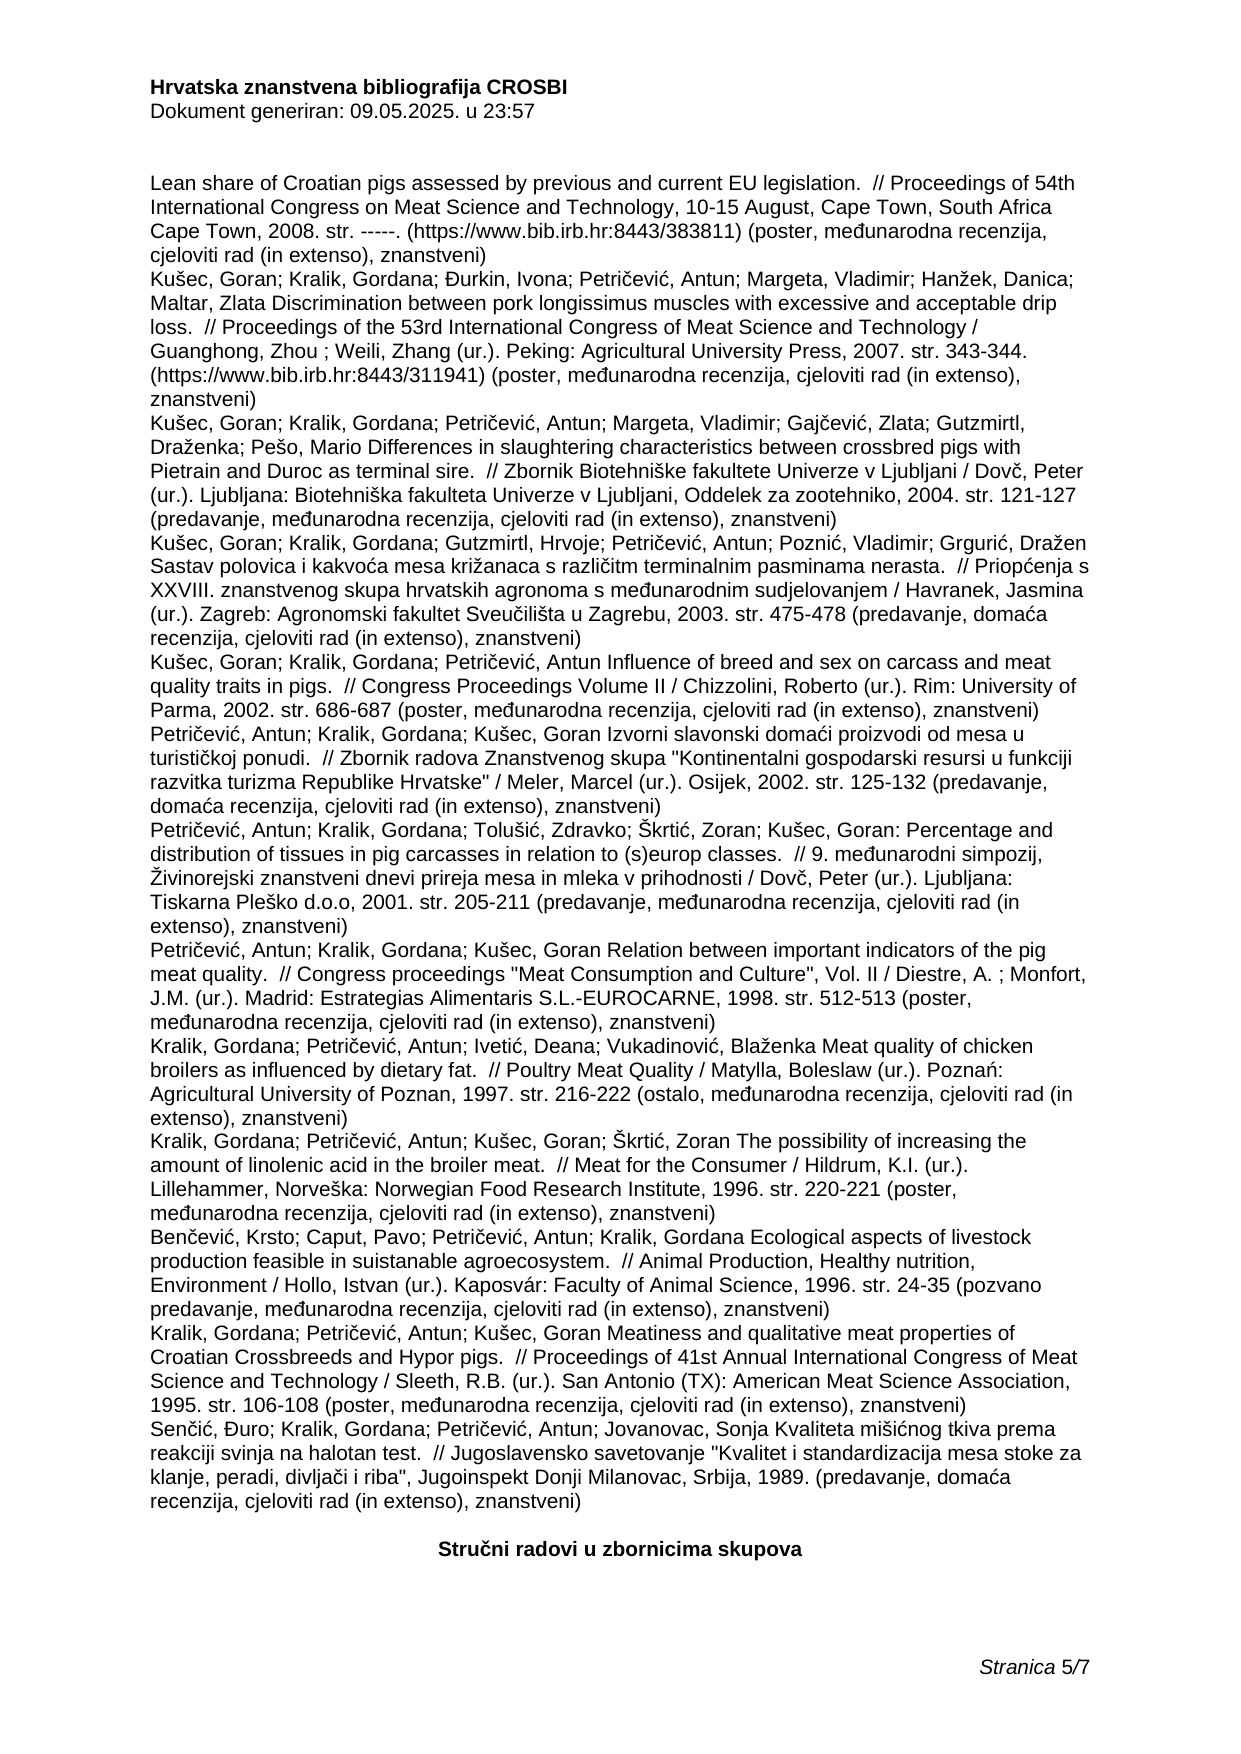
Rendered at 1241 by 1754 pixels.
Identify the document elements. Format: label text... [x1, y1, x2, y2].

text Kušec, Goran; Kralik, Gordana; Petričević, Antun; Margeta, Vladimir; Gajčević, Zlata; Gutzmirtl, Draženka; Pešo, Mario [150, 411, 1090, 530]
text Petričević, Antun; Kralik, Gordana; Kušec, Goran [150, 938, 1090, 1033]
text Senčić, Đuro; Kralik, Gordana; Petričević, Antun; Jovanovac, Sonja [150, 1417, 1090, 1513]
text Kralik, Gordana; Petričević, Antun; Kušec, Goran; Škrtić, Zoran [150, 1129, 1090, 1225]
text Benčević, Krsto; Caput, Pavo; Petričević, Antun; Kralik, Gordana [150, 1225, 1090, 1321]
text Kralik, Gordana; Petričević, Antun; Kušec, Goran [150, 1321, 1090, 1417]
text Kušec, Goran; Kralik, Gordana; Đurkin, Ivona; Petričević, Antun; Margeta, Vladimir; Hanžek, Danica; Maltar, Zlata [150, 267, 1090, 411]
text Kralik, Gordana; Petričević, Antun; Ivetić, Deana; Vukadinović, Blaženka [150, 1033, 1090, 1129]
text Kušec, Goran; Kralik, Gordana; Gutzmirtl, Hrvoje; Petričević, Antun; Poznić, Vladimir; Grgurić, Dražen [150, 530, 1090, 650]
text Petričević, Antun; Kralik, Gordana; Tolušić, Zdravko; Škrtić, Zoran; Kušec, Goran: [150, 818, 1090, 938]
subtitle Stručni radovi u zbornicima skupova [150, 1537, 1090, 1561]
text Kušec, Goran; Kralik, Gordana; Petričević, Antun [150, 650, 1090, 722]
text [150, 171, 1090, 267]
text Petričević, Antun; Kralik, Gordana; Kušec, Goran [150, 722, 1090, 818]
